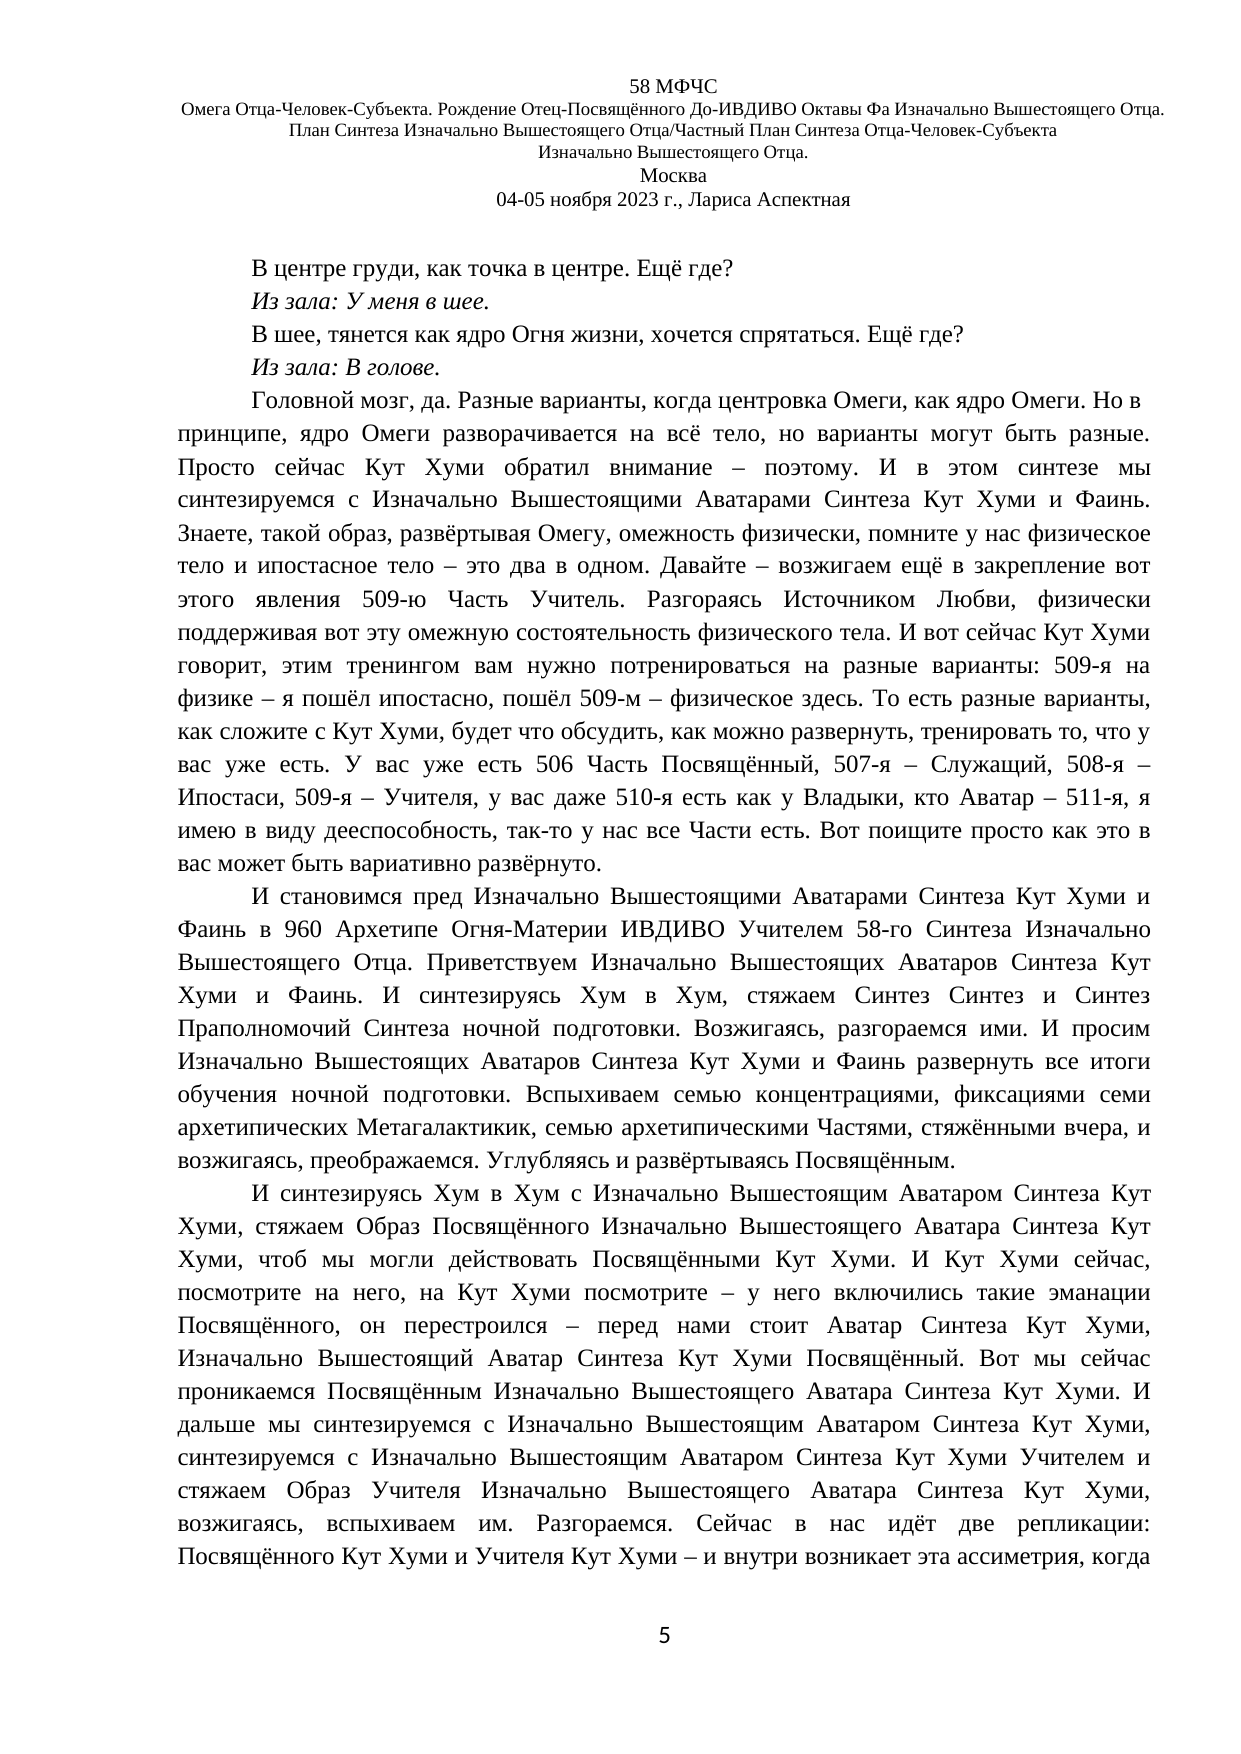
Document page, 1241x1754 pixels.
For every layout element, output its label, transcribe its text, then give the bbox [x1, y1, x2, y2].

text И становимся пред Изначально Вышестоящими Аватарами Синтеза Кут Хуми и Фаинь в 960 Архетипе Огня-Материи ИВДИВО Учителем 58-го Синтеза Изначально Вышестоящего Отца. Приветствуем Изначально Вышестоящих Аватаров Синтеза Кут Хуми и Фаинь. И синтезируясь Хум в Хум, стяжаем Синтез Синтез и Синтез Праполномочий Синтеза ночной подготовки. Возжигаясь, разгораемся ими. И просим Изначально Вышестоящих Аватаров Синтеза Кут Хуми и Фаинь развернуть все итоги обучения ночной подготовки. Вспыхиваем семью концентрациями, фиксациями семи архетипических Метагалактикик, семью архетипическими Частями, стяжёнными вчера, и возжигаясь, преображаемся. Углубляясь и развёртываясь Посвящённым. [177, 881, 1152, 1174]
text Из зала: У меня в шее. [177, 286, 1152, 315]
text В центре груди, как точка в центре. Ещё где? [177, 253, 1152, 282]
text Головной мозг, да. Разные варианты, когда центровка Омеги, как ядро Омеги. Но в [177, 386, 1152, 414]
text принципе, ядро Омеги разворачивается на всё тело, но варианты могут быть разные. Просто сейчас Кут Хуми обратил внимание – поэтому. И в этом синтезе мы синтезируемся с Изначально Вышестоящими Аватарами Синтеза Кут Хуми и Фаинь. Знаете, такой образ, развёртывая Омегу, омежность физически, помните у нас физическое тело и ипостасное тело – это два в одном. Давайте – возжигаем ещё в закрепление вот этого явления 509-ю Часть Учитель. Разгораясь Источником Любви, физически поддерживая вот эту омежную состоятельность физического тела. И вот сейчас Кут Хуми говорит, этим тренингом вам нужно потренироваться на разные варианты: 509-я на физике – я пошёл ипостасно, пошёл 509-м – физическое здесь. То есть разные варианты, как сложите с Кут Хуми, будет что обсудить, как можно развернуть, тренировать то, что у вас уже есть. У вас уже есть 506 Часть Посвящённый, 507-я – Служащий, 508-я – Ипостаси, 509-я – Учителя, у вас даже 510-я есть как у Владыки, кто Аватар – 511-я, я имею в виду дееспособность, так-то у нас все Части есть. Вот поищите просто как это в вас может быть вариативно развёрнуто. [177, 418, 1152, 877]
text Из зала: В голове. [177, 352, 1152, 381]
text В шее, тянется как ядро Огня жизни, хочется спрятаться. Ещё где? [177, 319, 1152, 348]
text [177, 1178, 1152, 1570]
